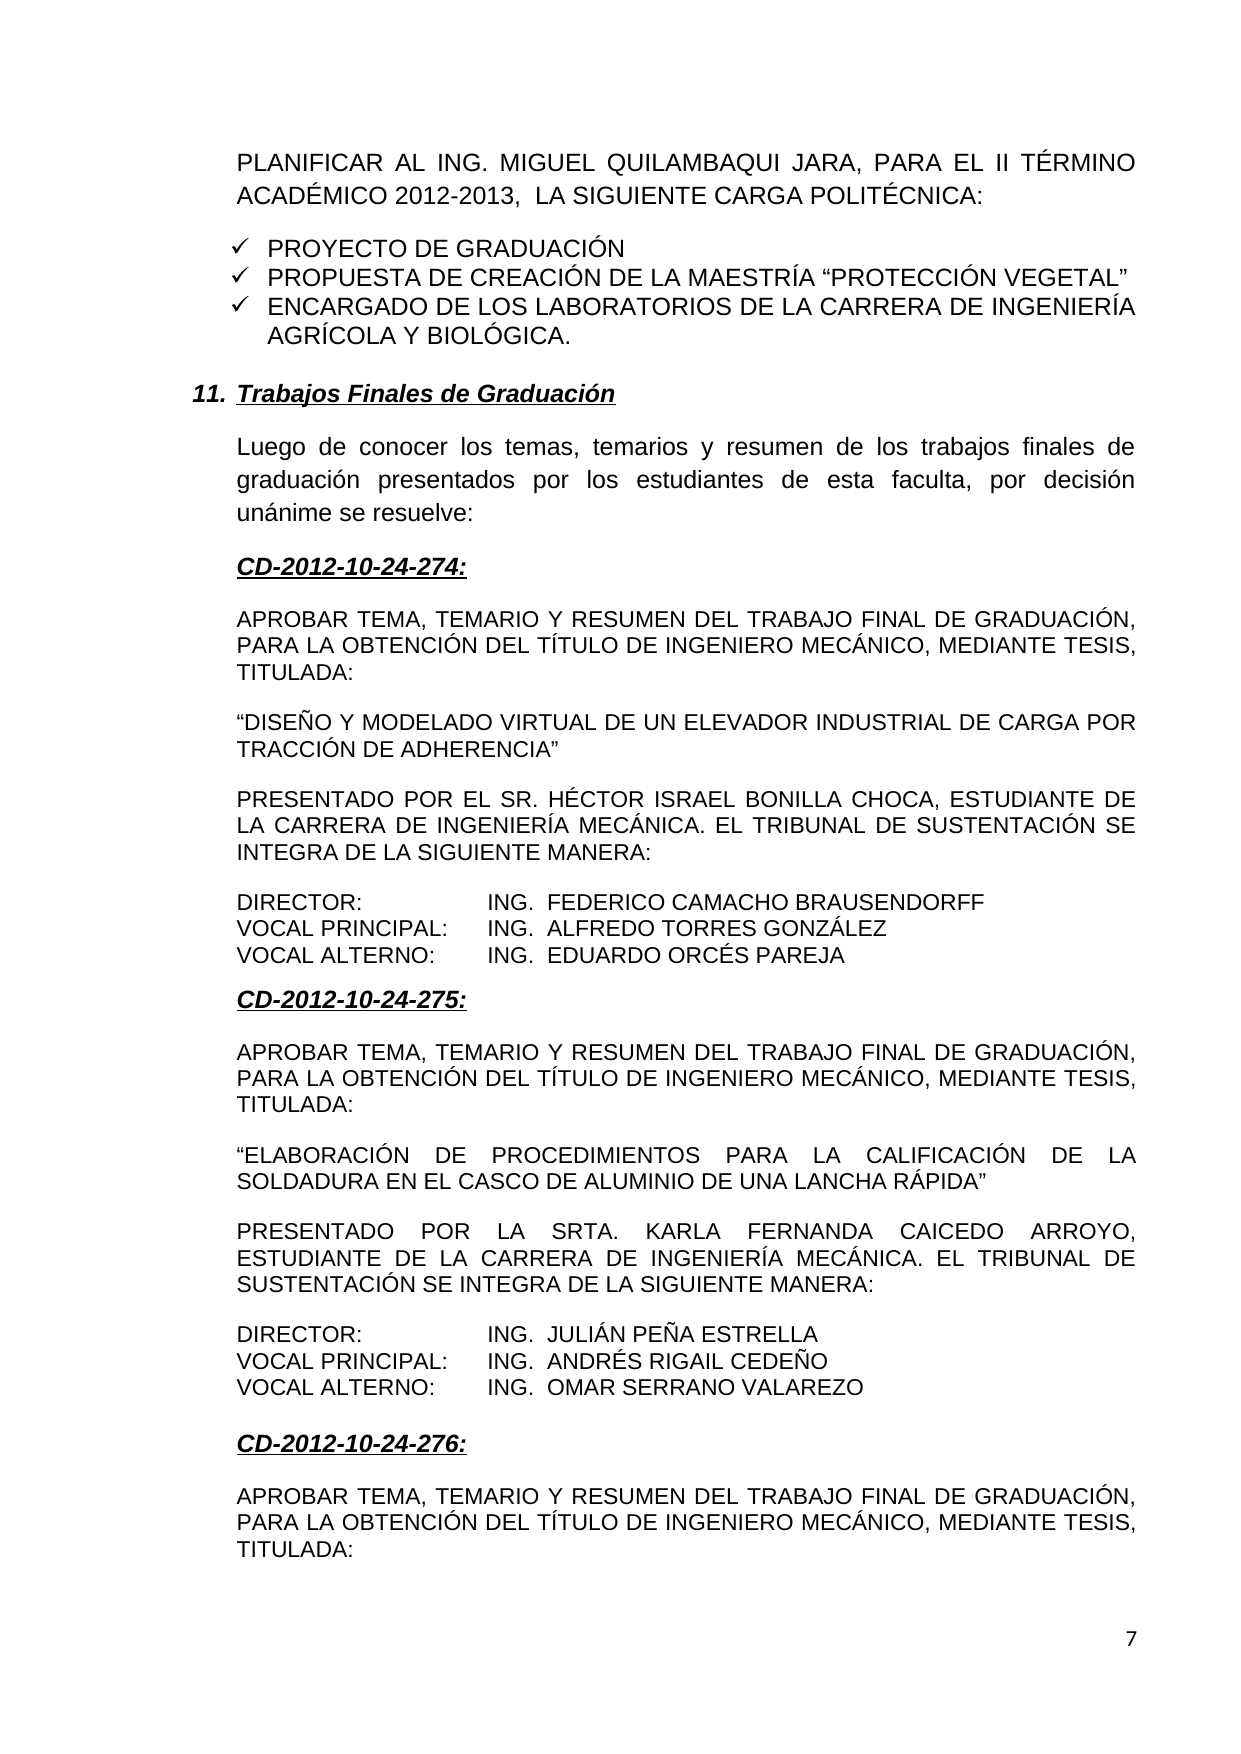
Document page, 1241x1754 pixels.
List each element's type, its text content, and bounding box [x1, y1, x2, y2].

text APROBAR TEMA, TEMARIO Y RESUMEN DEL TRABAJO FINAL DE GRADUACIÓN, PARA LA OBTENCIÓN DEL TÍTULO DE INGENIERO MECÁNICO, MEDIANTE TESIS, TITULADA: [236, 606, 1137, 685]
text “ELABORACIÓN DE PROCEDIMIENTOS PARA LA CALIFICACIÓN DE LA SOLDADURA EN EL CASCO DE ALUMINIO DE UNA LANCHA RÁPIDA” [236, 1142, 1137, 1194]
text “DISEÑO Y MODELADO VIRTUAL DE UN ELEVADOR INDUSTRIAL DE CARGA POR TRACCIÓN DE ADHERENCIA” [236, 709, 1137, 762]
text CD-2012-10-24-275: [192, 985, 1137, 1013]
text VOCAL PRINCIPAL: ING. ANDRÉS RIGAIL CEDEÑO [236, 1348, 1137, 1374]
list Trabajos Finales de Graduación [192, 378, 1137, 407]
list PROPUESTA DE CREACIÓN DE LA MAESTRÍA “PROTECCIÓN VEGETAL” [229, 263, 1137, 292]
list ENCARGADO DE LOS LABORATORIOS DE LA CARRERA DE INGENIERÍA AGRÍCOLA Y BIOLÓGICA. [229, 292, 1137, 350]
text VOCAL PRINCIPAL: ING. ALFREDO TORRES GONZÁLEZ [236, 915, 1137, 942]
text PLANIFICAR AL ING. MIGUEL QUILAMBAQUI JARA, PARA EL II TÉRMINO ACADÉMICO 2012-2013, LA SIGUIENTE CARGA POLITÉCNICA: [236, 148, 1137, 209]
text VOCAL ALTERNO: ING. EDUARDO ORCÉS PAREJA [236, 942, 1137, 968]
text CD-2012-10-24-276: [192, 1429, 1137, 1458]
text CD-2012-10-24-274: [192, 552, 1137, 581]
text VOCAL ALTERNO: ING. OMAR SERRANO VALAREZO [236, 1374, 1137, 1400]
text Luego de conocer los temas, temarios y resumen de los trabajos finales de graduación presentados por los estudiantes de esta faculta, por decisión unánime se resuelve: [236, 432, 1137, 527]
text APROBAR TEMA, TEMARIO Y RESUMEN DEL TRABAJO FINAL DE GRADUACIÓN, PARA LA OBTENCIÓN DEL TÍTULO DE INGENIERO MECÁNICO, MEDIANTE TESIS, TITULADA: [236, 1483, 1137, 1562]
text PRESENTADO POR EL SR. HÉCTOR ISRAEL BONILLA CHOCA, ESTUDIANTE DE LA CARRERA DE INGENIERÍA MECÁNICA. EL TRIBUNAL DE SUSTENTACIÓN SE INTEGRA DE LA SIGUIENTE MANERA: [236, 786, 1137, 865]
list PROYECTO DE GRADUACIÓN [229, 234, 1137, 263]
text PRESENTADO POR LA SRTA. KARLA FERNANDA CAICEDO ARROYO, ESTUDIANTE DE LA CARRERA DE INGENIERÍA MECÁNICA. EL TRIBUNAL DE SUSTENTACIÓN SE INTEGRA DE LA SIGUIENTE MANERA: [236, 1218, 1137, 1297]
text DIRECTOR: ING. JULIÁN PEÑA ESTRELLA [236, 1321, 1137, 1348]
text DIRECTOR: ING. FEDERICO CAMACHO BRAUSENDORFF [236, 889, 1137, 915]
text APROBAR TEMA, TEMARIO Y RESUMEN DEL TRABAJO FINAL DE GRADUACIÓN, PARA LA OBTENCIÓN DEL TÍTULO DE INGENIERO MECÁNICO, MEDIANTE TESIS, TITULADA: [236, 1038, 1137, 1118]
